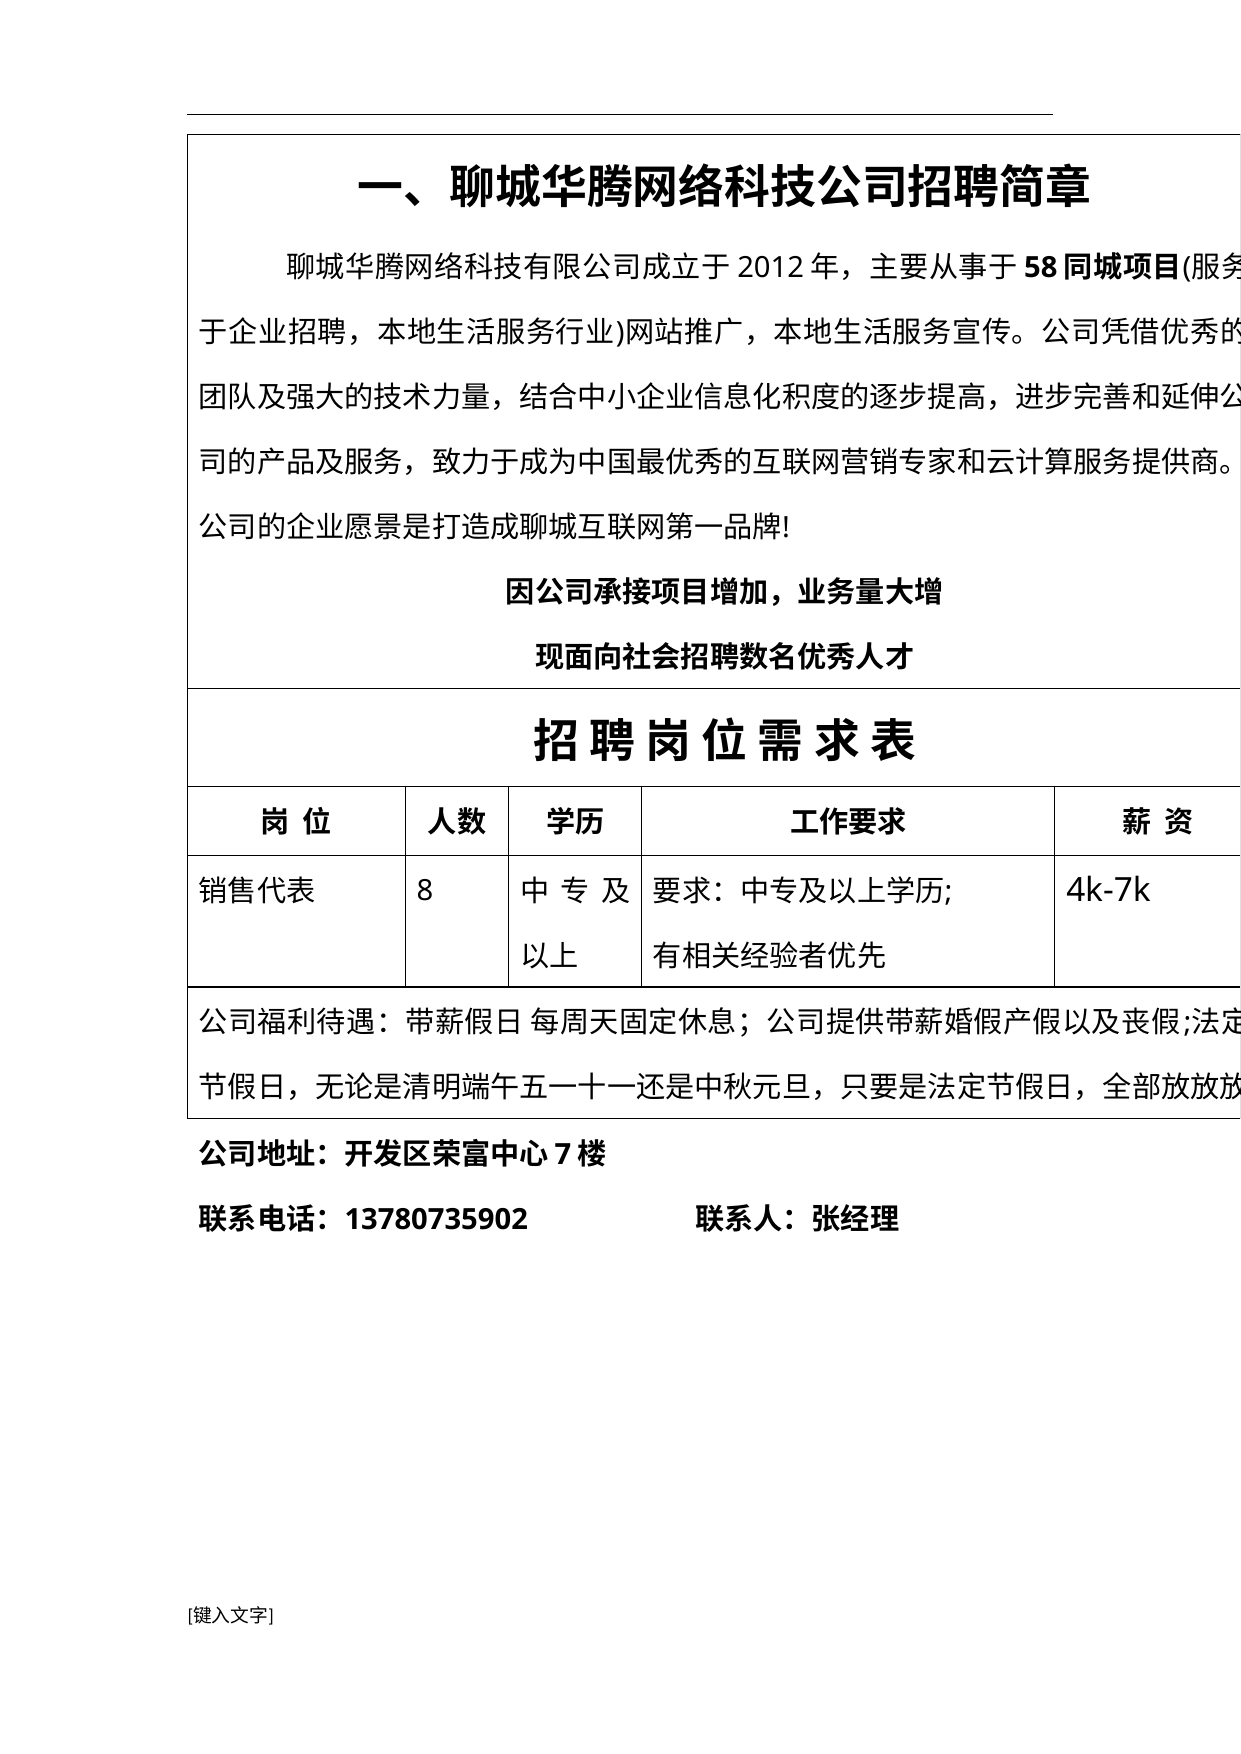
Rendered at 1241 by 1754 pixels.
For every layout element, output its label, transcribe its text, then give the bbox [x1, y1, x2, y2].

table_cell 公司地址：开发区荣富中心7楼 联系电话：13780735902 联系人：张经理 [187, 1119, 1240, 1319]
table_cell 人数 [406, 787, 508, 855]
table_header 一、聊城华腾网络科技公司招聘简章 聊城华腾网络科技有限公司成立于2012年，主要从事于58同城项目(服务于企业招聘，本地生活服务行业)网站推广，本地生活服务宣传。公司凭借优秀的团队及强大的技术力量，结合中小企业信息化积度的逐步提高，进步完善和延伸公司的产品及服务，致力于成为中国最优秀的互联网营销专家和云计算服务提供商。公司的企业愿景是打造成聊城互联网第一品牌! 因公司承接项目增加，业务量大增 现面向社会招聘数名优秀人才 [188, 135, 1240, 687]
table_cell 4k-7k [1055, 856, 1240, 986]
table_cell 中专及以上 [509, 856, 641, 986]
table_cell 公司福利待遇：带薪假日 每周天固定休息；公司提供带薪婚假产假以及丧假;法定节假日，无论是清明端午五一十一还是中秋元旦，只要是法定节假日，全部放放放 [188, 988, 1240, 1118]
table_cell 工作要求 [642, 787, 1054, 855]
table_cell 招 聘 岗 位 需 求 表 [188, 689, 1240, 786]
table_cell 8 [406, 856, 508, 986]
table_cell 岗 位 [188, 787, 405, 855]
table_cell 要求：中专及以上学历; 有相关经验者优先 [642, 856, 1054, 986]
table_cell 学历 [509, 787, 641, 855]
table_cell 销售代表 [188, 856, 405, 986]
table_cell 薪 资 [1055, 787, 1240, 855]
